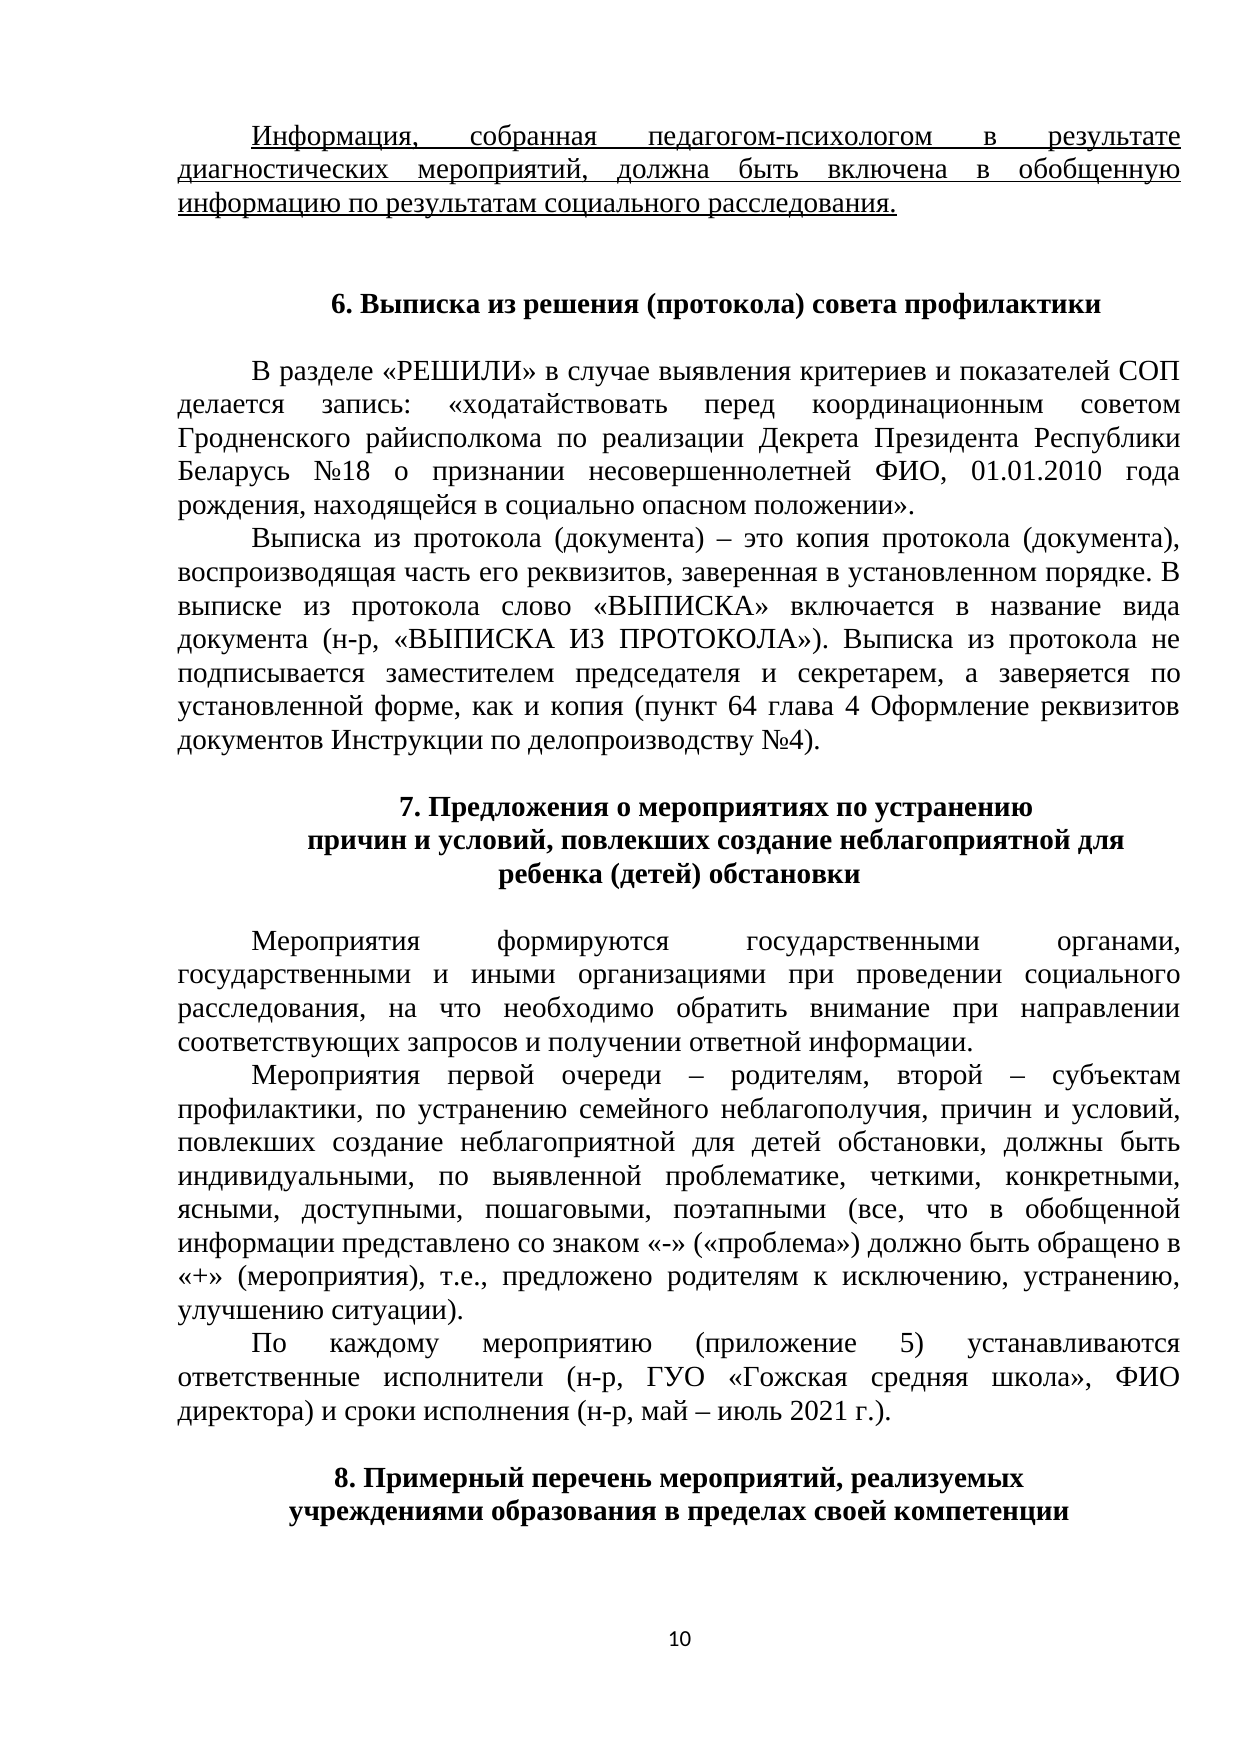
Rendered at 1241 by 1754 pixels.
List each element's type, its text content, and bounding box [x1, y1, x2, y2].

list 8. Примерный перечень мероприятий, реализуемых [177, 1460, 1181, 1493]
text Мероприятия первой очереди – родителям, второй – субъектам профилактики, по устранению семейного неблагополучия, причин и условий, повлекших создание неблагоприятной для детей обстановки, должны быть индивидуальными, по выявленной проблематике, четкими, конкретными, ясными, доступными, пошаговыми, поэтапными (все, что в обобщенной информации представлено со знаком «-» («проблема») должно быть обращено в «+» (мероприятия), т.е., предложено родителям к исключению, устранению, улучшению ситуации). [177, 1057, 1181, 1326]
text причин и условий, повлекших создание неблагоприятной для ребенка (детей) обстановки [177, 822, 1181, 889]
text По каждому мероприятию (приложение 5) устанавливаются ответственные исполнители (н-р, ГУО «Гожская средняя школа», ФИО директора) и сроки исполнения (н-р, май – июль 2021 г.). [177, 1326, 1181, 1426]
text 7. Предложения о мероприятиях по устранению [177, 789, 1181, 822]
text Информация, собранная педагогом-психологом в результате диагностических мероприятий, должна быть включена в обобщенную информацию по результатам социального расследования. [177, 118, 1181, 181]
text Выписка из протокола (документа) – это копия протокола (документа), воспроизводящая часть его реквизитов, заверенная в установленном порядке. В выписке из протокола слово «ВЫПИСКА» включается в название вида документа (н-р, «ВЫПИСКА ИЗ ПРОТОКОЛА»). Выписка из протокола не подписывается заместителем председателя и секретарем, а заверяется по установленной форме, как и копия (пункт 64 глава 4 Оформление реквизитов документов Инструкции по делопроизводству №4). [177, 521, 1181, 755]
text Информация, собранная педагогом-психологом в результате диагностических мероприятий, должна быть включена в обобщенную информацию по результатам социального расследования. [177, 182, 1181, 219]
text В разделе «РЕШИЛИ» в случае выявления критериев и показателей СОП делается запись: «ходатайствовать перед координационным советом Гродненского райисполкома по реализации Декрета Президента Республики Беларусь №18 о признании несовершеннолетней ФИО, 01.01.2010 года рождения, находящейся в социально опасном положении». [177, 353, 1181, 521]
list учреждениями образования в пределах своей компетенции [177, 1493, 1181, 1527]
text 6. Выписка из решения (протокола) совета профилактики [177, 286, 1181, 319]
text Мероприятия формируются государственными органами, государственными и иными организациями при проведении социального расследования, на что необходимо обратить внимание при направлении соответствующих запросов и получении ответной информации. [177, 923, 1181, 1057]
